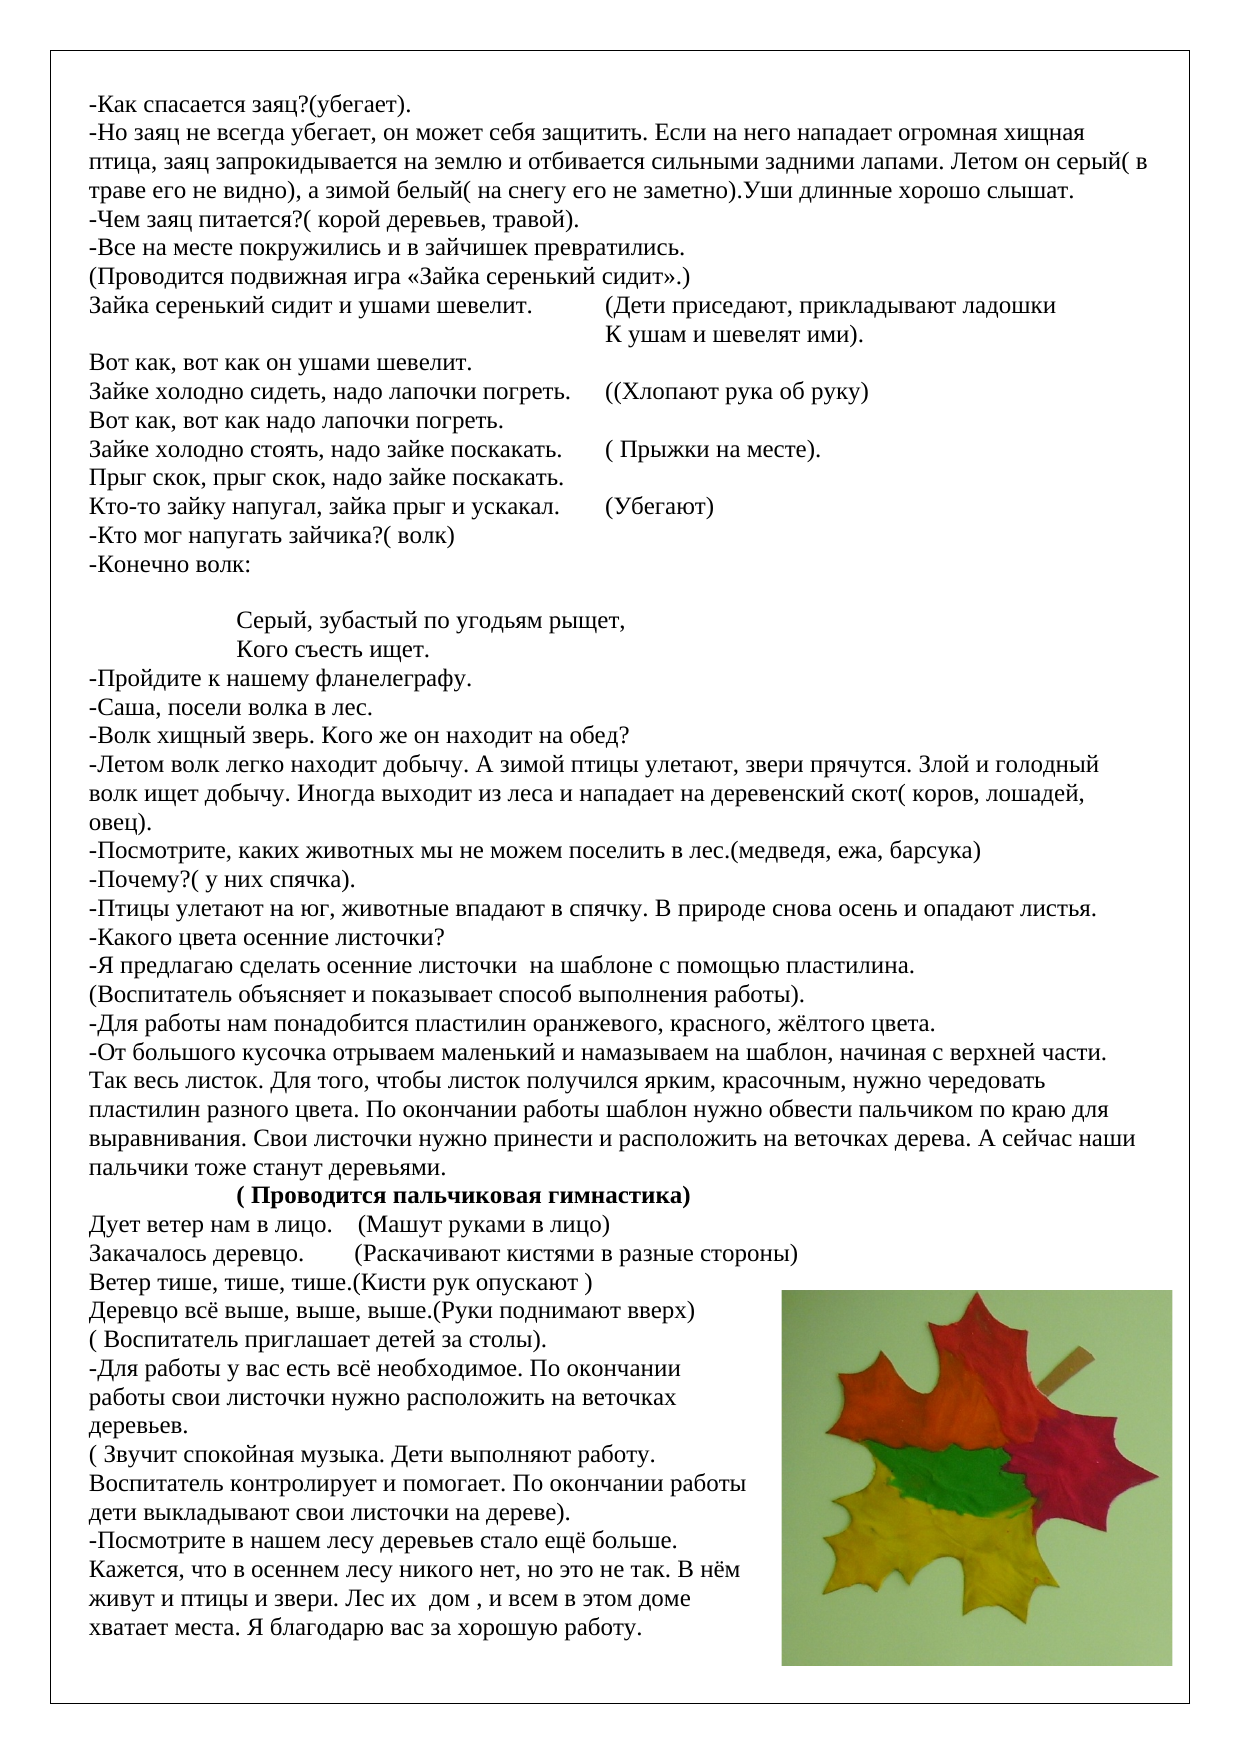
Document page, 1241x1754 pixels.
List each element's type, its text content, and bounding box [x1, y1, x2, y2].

text -Пройдите к нашему фланелеграфу. [89, 490, 1152, 519]
text -Саша, посели волка в лес. [89, 519, 1152, 548]
text -Птицы улетают на юг, животные впадают в спячку. В природе снова осень и опадают листья. [89, 720, 1152, 749]
text Дует ветер нам в лицо. (Машут руками в лицо) [89, 1037, 1152, 1065]
text -Посмотрите, каких животных мы не можем поселить в лес.(медведя, ежа, барсука) [89, 663, 1152, 692]
text К ушам и шевелят ими). [89, 146, 1152, 175]
text Деревцо всё выше, выше, выше.(Руки поднимают вверх) [89, 1123, 781, 1152]
picture [781, 1117, 1174, 1497]
text Цель: формирование представлений об образовании числа 5 и цифре «5». [89, 1525, 1152, 1554]
text -Я предлагаю сделать осенние листочки на шаблоне с помощью пластилина. [89, 778, 1152, 807]
text -Почему?( у них спячка). [89, 692, 1152, 720]
text Конспект занятия по математическому развитию [89, 1468, 781, 1497]
text Вот как, вот как надо лапочки погреть. [89, 232, 1152, 261]
text Зайке холодно сидеть, надо лапочки погреть. ((Хлопают рука об руку) [89, 204, 1152, 232]
text -Какого цвета осенние листочки? [89, 749, 1152, 778]
text Зайка серенький сидит и ушами шевелит. (Дети приседают, прикладывают ладошки [89, 117, 1152, 146]
text (Воспитатель объясняет и показывает способ выполнения работы). [89, 807, 1152, 835]
text -Для работы нам понадобится пластилин оранжевого, красного, жёлтого цвета. [89, 835, 1152, 864]
text -Волк хищный зверь. Кого же он находит на обед? [89, 548, 1152, 577]
text Программные задачи: [89, 1554, 1152, 1583]
text Закачалось деревцо. (Раскачивают кистями в разные стороны) [89, 1065, 1152, 1094]
text -Летом волк легко находит добычу. А зимой птицы улетают, звери прячутся. Злой и голодный волк ищет добычу. Иногда выходит из леса и нападает на деревенский скот( коров, лошадей, овец). [89, 577, 1152, 663]
text -Для работы у вас есть всё необходимое. По окончании работы свои листочки нужно расположить на веточках деревьев. [89, 1180, 781, 1267]
text Кого съесть ищет. [89, 462, 1152, 490]
text ( Звучит спокойная музыка. Дети выполняют работу. Воспитатель контролирует и помогает. По окончании работы дети выкладывают свои листочки на дереве). [89, 1267, 781, 1353]
text -Кто мог напугать зайчика?( волк) [89, 347, 1152, 376]
text Серый, зубастый по угодьям рыщет, [89, 433, 1152, 462]
text Образовательные [89, 1583, 1152, 1612]
text ( Воспитатель приглашает детей за столы). [89, 1152, 781, 1180]
text в средней группе на тему « Число и цифра 5» [89, 1497, 1152, 1525]
list познакомить с цифрой «5», [126, 1612, 1152, 1640]
text -Конечно волк: [89, 376, 1152, 405]
text Прыг скок, прыг скок, надо зайке поскакать. [89, 290, 1152, 319]
text -Посмотрите в нашем лесу деревьев стало ещё больше. Кажется, что в осеннем лесу никого нет, но это не так. В нём живут и птицы и звери. Лес их дом , и всем в этом доме хватает места. Я благодарю вас за хорошую работу. [89, 1353, 781, 1468]
text -От большого кусочка отрываем маленький и намазываем на шаблон, начиная с верхней части. Так весь листок. Для того, чтобы листок получился ярким, красочным, нужно чередовать пластилин разного цвета. По окончании работы шаблон нужно обвести пальчиком по краю для выравнивания. Свои листочки нужно принести и расположить на веточках дерева. А сейчас наши пальчики тоже станут деревьями. [89, 864, 1152, 1008]
text Ветер тише, тише, тише.(Кисти рук опускают ) [89, 1094, 1152, 1123]
text (Проводится подвижная игра «Зайка серенький сидит».) [89, 89, 1152, 117]
text Кто-то зайку напугал, зайка прыг и ускакал. (Убегают) [89, 319, 1152, 347]
text ( Проводится пальчиковая гимнастика) [89, 1008, 1152, 1037]
text Зайке холодно стоять, надо зайке поскакать. ( Прыжки на месте). [89, 261, 1152, 290]
text Вот как, вот как он ушами шевелит. [89, 175, 1152, 204]
